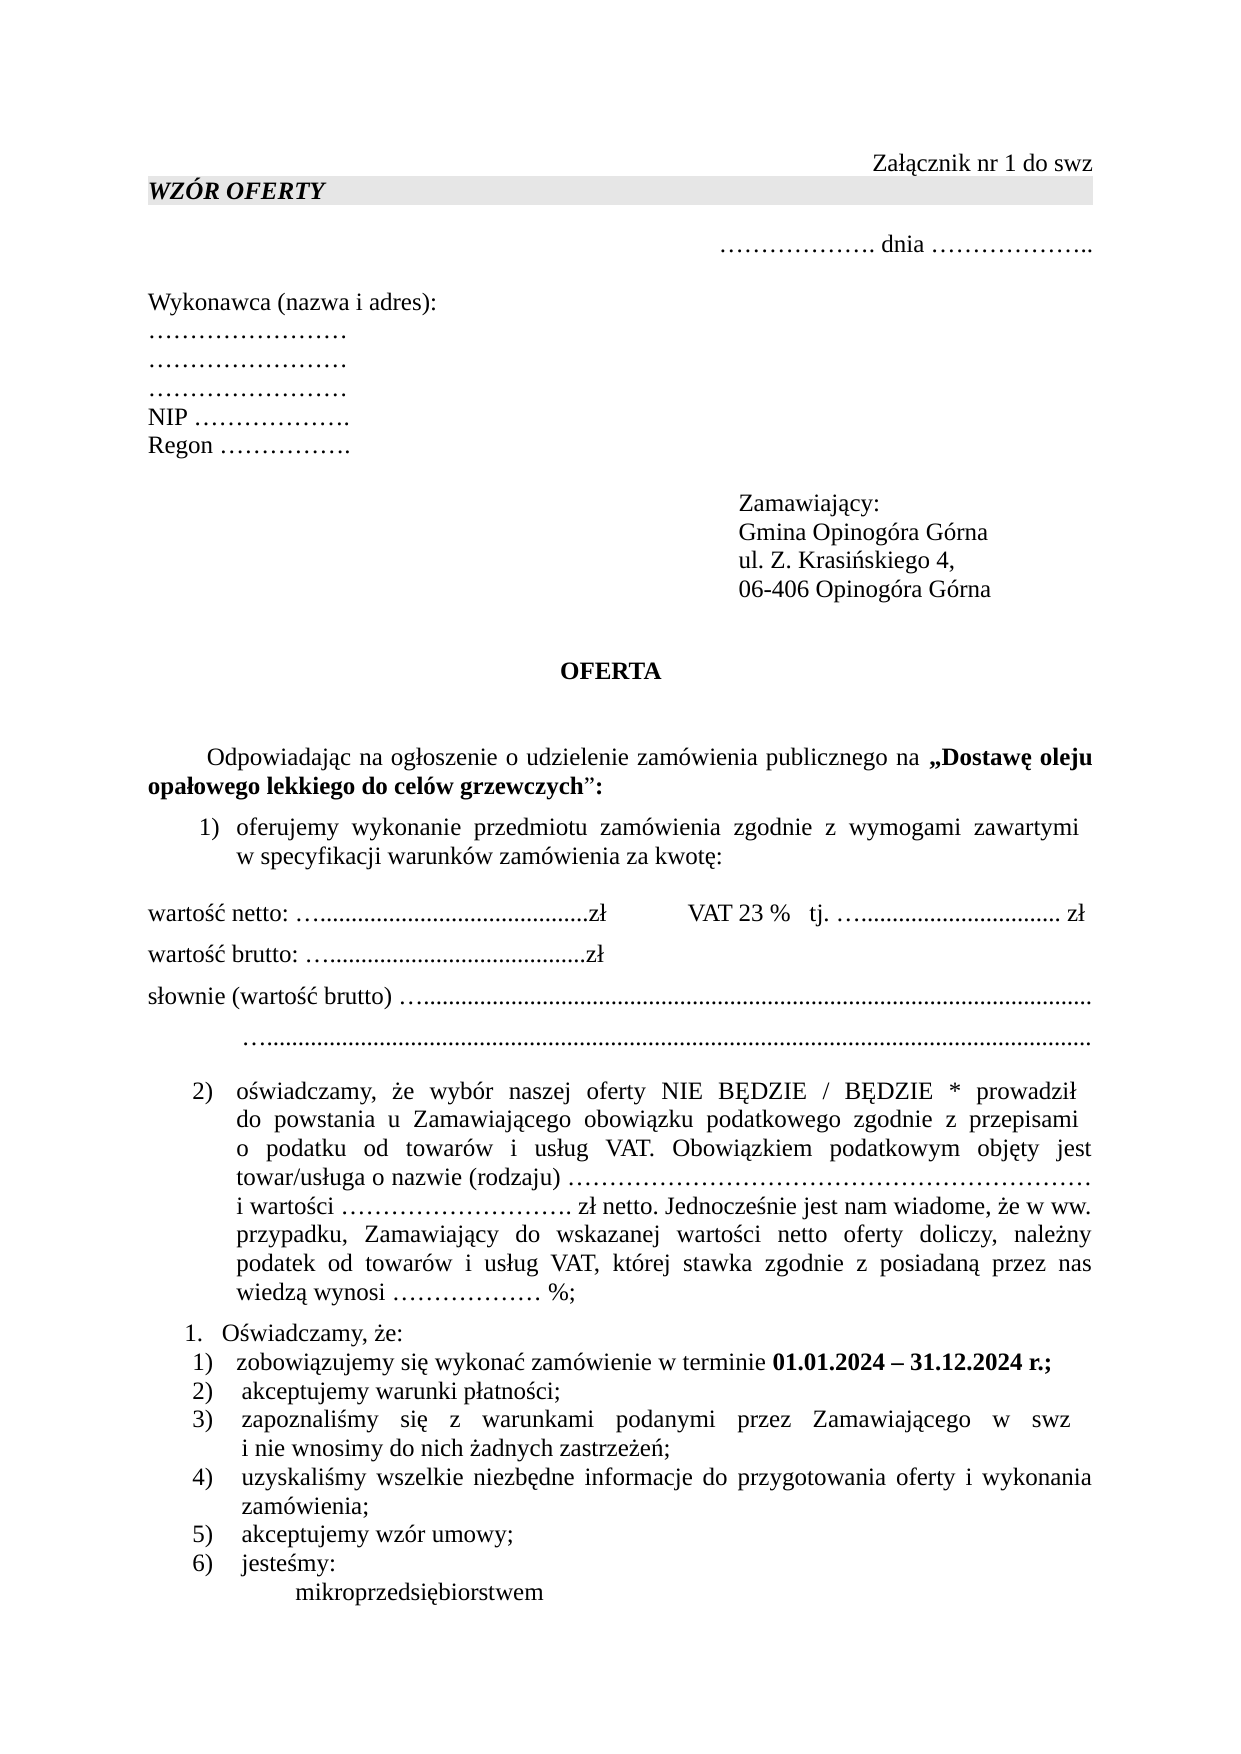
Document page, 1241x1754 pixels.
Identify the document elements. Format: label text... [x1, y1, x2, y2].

text …………………… [148, 344, 1093, 373]
list uzyskaliśmy wszelkie niezbędne informacje do przygotowania oferty i wykonania zamówienia; [192, 1462, 1093, 1519]
list oświadczamy, że wybór naszej oferty NIE BĘDZIE / BĘDZIE * prowadził do powstania u Zamawiającego obowiązku podatkowego zgodnie z przepisami o podatku od towarów i usług VAT. Obowiązkiem podatkowym objęty jest towar/usługa o nazwie (rodzaju) ……………………………………………………… i wartości ………………………. zł netto. Jednocześnie jest nam wiadome, że w ww. przypadku, Zamawiający do wskazanej wartości netto oferty doliczy, należny podatek od towarów i usług VAT, której stawka zgodnie z posiadaną przez nas wiedzą wynosi ……………… %; [192, 1076, 1093, 1306]
text 06-406 Opinogóra Górna [738, 574, 1093, 603]
list zobowiązujemy się wykonać zamówienie w terminie 01.01.2024 – 31.12.2024 r.; [192, 1347, 1093, 1376]
text NIP ………………. [148, 402, 1093, 430]
text Regon ……………. [148, 430, 1093, 459]
list jesteśmy: [192, 1548, 1093, 1577]
text wartość brutto: ….........................................zł [148, 939, 1093, 968]
list akceptujemy wzór umowy; [192, 1519, 1093, 1548]
text …………………… [148, 315, 1093, 344]
text OFERTA [129, 656, 1093, 684]
text  mikroprzedsiębiorstwem [241, 1577, 1093, 1606]
text słownie (wartość brutto) …........................................................................................................... [148, 981, 1093, 1009]
text wartość netto: …...........................................zł VAT 23 % tj. …................................ zł [148, 898, 1093, 927]
subtitle WZÓR OFERTY [148, 176, 1093, 205]
text Gmina Opinogóra Górna [738, 517, 1093, 545]
text ….................................................................................................................................... [148, 1022, 1093, 1051]
list oferujemy wykonanie przedmiotu zamówienia zgodnie z wymogami zawartymi w specyfikacji warunków zamówienia za kwotę: [199, 812, 1093, 869]
list akceptujemy warunki płatności; [192, 1376, 1093, 1404]
text ………………. dnia ……………….. [579, 229, 1093, 258]
text …………………… [148, 373, 1093, 402]
text Załącznik nr 1 do swz [148, 148, 1093, 176]
list Odpowiadając na ogłoszenie o udzielenie zamówienia publicznego na „Dostawę oleju opałowego lekkiego do celów grzewczych”: [148, 742, 1093, 799]
list Oświadczamy, że: [184, 1318, 1093, 1347]
text Zamawiający: [738, 488, 1093, 517]
text Wykonawca (nazwa i adres): [148, 287, 1093, 315]
text ul. Z. Krasińskiego 4, [738, 545, 1093, 574]
list zapoznaliśmy się z warunkami podanymi przez Zamawiającego w swz i nie wnosimy do nich żadnych zastrzeżeń; [192, 1404, 1093, 1462]
